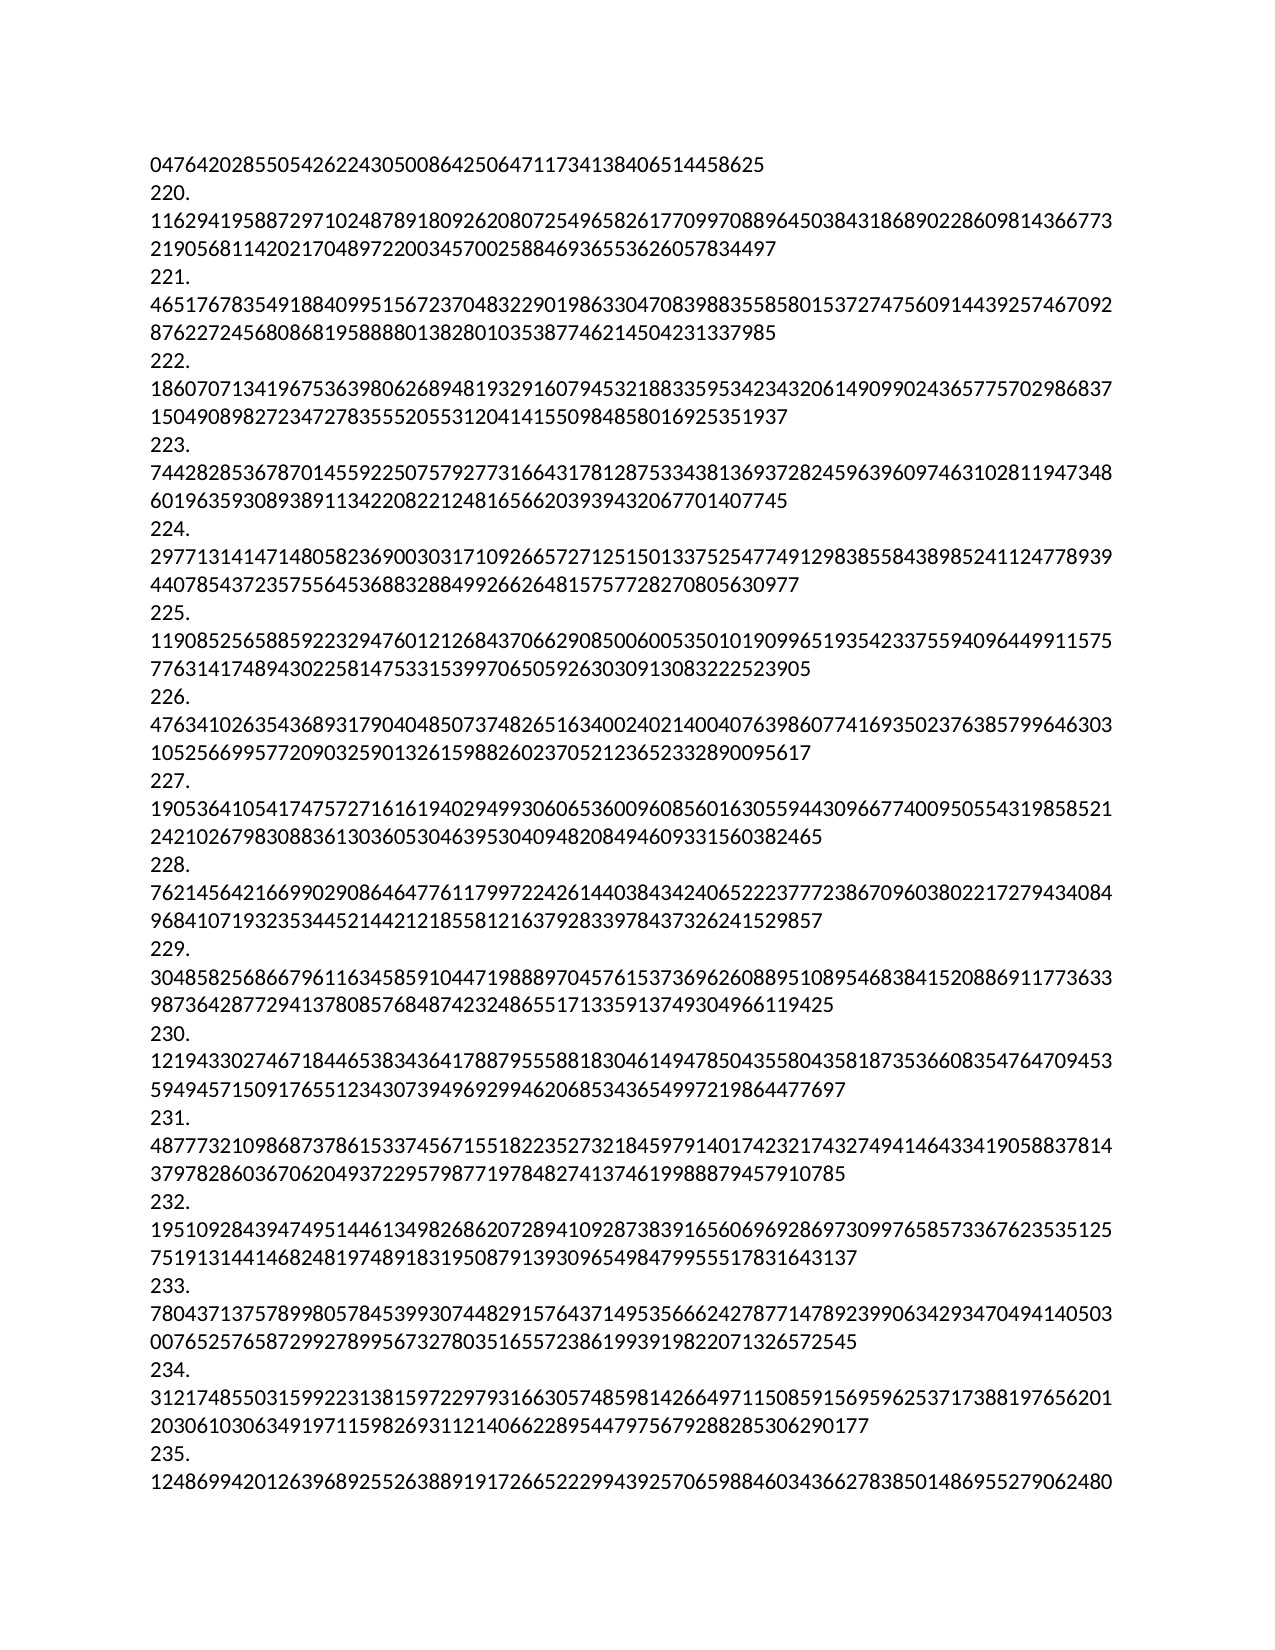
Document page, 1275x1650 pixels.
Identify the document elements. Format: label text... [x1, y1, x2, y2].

text 225. 11908525658859223294760121268437066290850060053501019099651935423375594096449911575776314174894302258147533153997065059263030913083222523905 [150, 598, 1125, 682]
text 229. 3048582568667961163458591044719888970457615373696260889510895468384152088691177363398736428772941378085768487423248655171335913749304966119425 [150, 934, 1125, 1019]
text 231. 48777321098687378615337456715518223527321845979140174232174327494146433419058837814379782860367062049372295798771978482741374619988879457910785 [150, 1103, 1125, 1187]
text 224. 2977131414714805823690030317109266572712515013375254774912983855843898524112477893944078543723575564536883288499266264815757728270805630977 [150, 514, 1125, 598]
text 226. 47634102635436893179040485073748265163400240214004076398607741693502376385799646303105256699577209032590132615988260237052123652332890095617 [150, 682, 1125, 766]
text 232. 195109284394749514461349826862072894109287383916560696928697309976585733676235351257519131441468248197489183195087913930965498479955517831643137 [150, 1187, 1125, 1271]
text 230. 12194330274671844653834364178879555881830461494785043558043581873536608354764709453594945715091765512343073949692994620685343654997219864477697 [150, 1019, 1125, 1103]
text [150, 150, 1125, 178]
text 228. 762145642166990290864647761179972242614403843424065222377723867096038022172794340849684107193235344521442121855812163792833978437326241529857 [150, 851, 1125, 934]
text 227. 190536410541747572716161940294993060653600960856016305594430966774009505543198585212421026798308836130360530463953040948208494609331560382465 [150, 766, 1125, 851]
text 223. 744282853678701455922507579277316643178128753343813693728245963960974631028119473486019635930893891134220822124816566203939432067701407745 [150, 430, 1125, 514]
text 233. 780437137578998057845399307448291576437149535666242787714789239906342934704941405030076525765872992789956732780351655723861993919822071326572545 [150, 1271, 1125, 1355]
text 220. 11629419588729710248789180926208072549658261770997088964503843186890228609814366773219056811420217048972200345700258846936553626057834497 [150, 178, 1125, 262]
text 221. 46517678354918840995156723704832290198633047083988355858015372747560914439257467092876227245680868195888801382801035387746214504231337985 [150, 262, 1125, 346]
text 234. 3121748550315992231381597229793166305748598142664971150859156959625371738819765620120306103063491971159826931121406622895447975679288285306290177 [150, 1355, 1125, 1439]
text 222. 186070713419675363980626894819329160794532188335953423432061490990243657757029868371504908982723472783555205531204141550984858016925351937 [150, 346, 1125, 430]
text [150, 1439, 1125, 1495]
